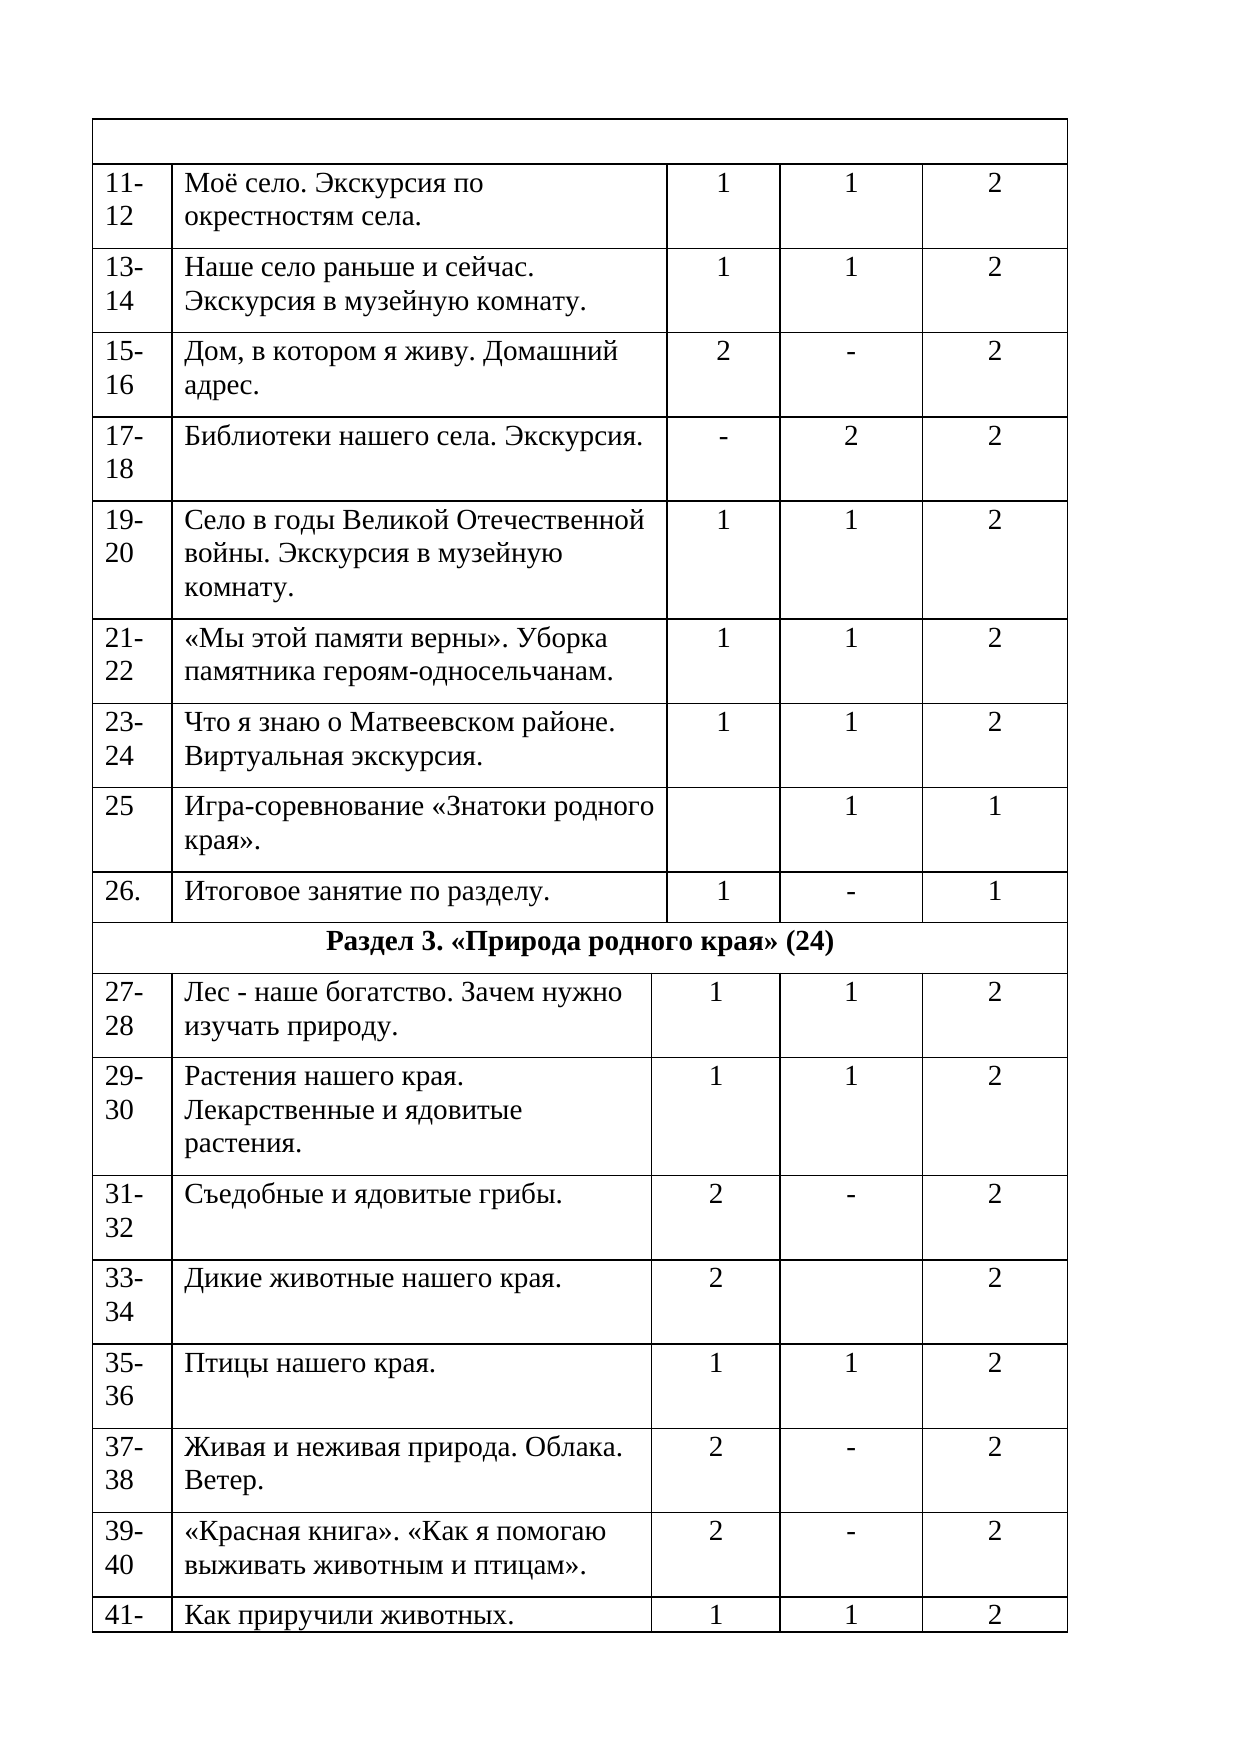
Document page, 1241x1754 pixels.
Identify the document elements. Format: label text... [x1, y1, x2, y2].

table_cell 37-38 [93, 1429, 171, 1512]
table_cell 2 [652, 1261, 779, 1343]
table_cell 11-12 [93, 165, 171, 248]
table_cell 1 [652, 1598, 779, 1631]
table_cell 2 [923, 1058, 1067, 1174]
table_cell 17-18 [93, 418, 171, 500]
table_cell Дом, в котором я живу. Домашний адрес. [173, 333, 666, 416]
table_cell Живая и неживая природа. Облака. Ветер. [173, 1429, 651, 1512]
table_cell 2 [923, 333, 1067, 416]
table_cell 1 [781, 502, 922, 618]
table_cell 1 [668, 249, 779, 332]
table_cell 1 [668, 704, 779, 787]
table_cell 26. [93, 873, 171, 922]
table_cell 2 [923, 1429, 1067, 1512]
table_cell 1 [781, 974, 922, 1057]
table_cell - [781, 1513, 922, 1596]
table_cell - [668, 418, 779, 500]
table_cell - [781, 333, 922, 416]
table_cell 1 [923, 873, 1067, 922]
table_cell Итоговое занятие по разделу. [173, 873, 666, 922]
table_cell Библиотеки нашего села. Экскурсия. [173, 418, 666, 500]
table_cell Раздел 3. «Природа родного края» (24) [93, 923, 1067, 972]
table_cell 2 [923, 1598, 1067, 1631]
table_cell 2 [923, 165, 1067, 248]
table_cell 39-40 [93, 1513, 171, 1596]
table_cell 1 [781, 249, 922, 332]
table_cell 1 [652, 974, 779, 1057]
table_cell 1 [668, 620, 779, 702]
table_cell 1 [668, 165, 779, 248]
table_cell Наше село раньше и сейчас. Экскурсия в музейную комнату. [173, 249, 666, 332]
table_cell 13-14 [93, 249, 171, 332]
table_cell 1 [781, 165, 922, 248]
table_cell Село в годы Великой Отечественной войны. Экскурсия в музейную комнату. [173, 502, 666, 618]
table_cell 35-36 [93, 1345, 171, 1427]
table_cell 1 [781, 1345, 922, 1427]
table_cell 2 [923, 1345, 1067, 1427]
table_cell 2 [652, 1176, 779, 1259]
table_cell 2 [923, 1176, 1067, 1259]
table_cell 41-42 [93, 1598, 171, 1631]
table_cell - [781, 1429, 922, 1512]
table_cell 2 [652, 1429, 779, 1512]
table_cell 1 [781, 1598, 922, 1631]
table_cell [173, 1598, 651, 1631]
table_cell [781, 1261, 922, 1343]
table_cell 15-16 [93, 333, 171, 416]
table_cell [668, 788, 779, 871]
table_cell 1 [781, 1058, 922, 1174]
table_cell 1 [781, 620, 922, 702]
table_cell 1 [923, 788, 1067, 871]
table_cell 2 [668, 333, 779, 416]
table_cell Игра-соревнование «Знатоки родного края». [173, 788, 666, 871]
table_cell 2 [923, 620, 1067, 702]
table_cell Съедобные и ядовитые грибы. [173, 1176, 651, 1259]
table_cell 19-20 [93, 502, 171, 618]
table_cell «Мы этой памяти верны». Уборка памятника героям-односельчанам. [173, 620, 666, 702]
table_cell - [781, 1176, 922, 1259]
table_cell 27-28 [93, 974, 171, 1057]
table_cell 2 [923, 1513, 1067, 1596]
table_cell 29-30 [93, 1058, 171, 1174]
table_cell 1 [668, 873, 779, 922]
table_cell - [781, 873, 922, 922]
table_cell 33-34 [93, 1261, 171, 1343]
table_cell 1 [652, 1345, 779, 1427]
table_cell 1 [652, 1058, 779, 1174]
table_cell 25 [93, 788, 171, 871]
table_cell 23-24 [93, 704, 171, 787]
table_cell Дикие животные нашего края. [173, 1261, 651, 1343]
table_cell Птицы нашего края. [173, 1345, 651, 1427]
table_cell Моё село. Экскурсия по окрестностям села. [173, 165, 666, 248]
table_cell 1 [668, 502, 779, 618]
table_cell 2 [923, 704, 1067, 787]
table_cell 1 [781, 704, 922, 787]
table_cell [93, 120, 1067, 163]
table_cell 21-22 [93, 620, 171, 702]
table_cell Лес - наше богатство. Зачем нужно изучать природу. [173, 974, 651, 1057]
table_cell Что я знаю о Матвеевском районе. Виртуальная экскурсия. [173, 704, 666, 787]
table_cell 1 [781, 788, 922, 871]
table_cell 2 [923, 249, 1067, 332]
table_cell Растения нашего края. Лекарственные и ядовитые растения. [173, 1058, 651, 1174]
table_cell 2 [652, 1513, 779, 1596]
table_cell 2 [923, 502, 1067, 618]
table_cell 2 [781, 418, 922, 500]
table_cell «Красная книга». «Как я помогаю выживать животным и птицам». [173, 1513, 651, 1596]
table_cell 31-32 [93, 1176, 171, 1259]
table_cell 2 [923, 418, 1067, 500]
table_cell 2 [923, 974, 1067, 1057]
table_cell 2 [923, 1261, 1067, 1343]
